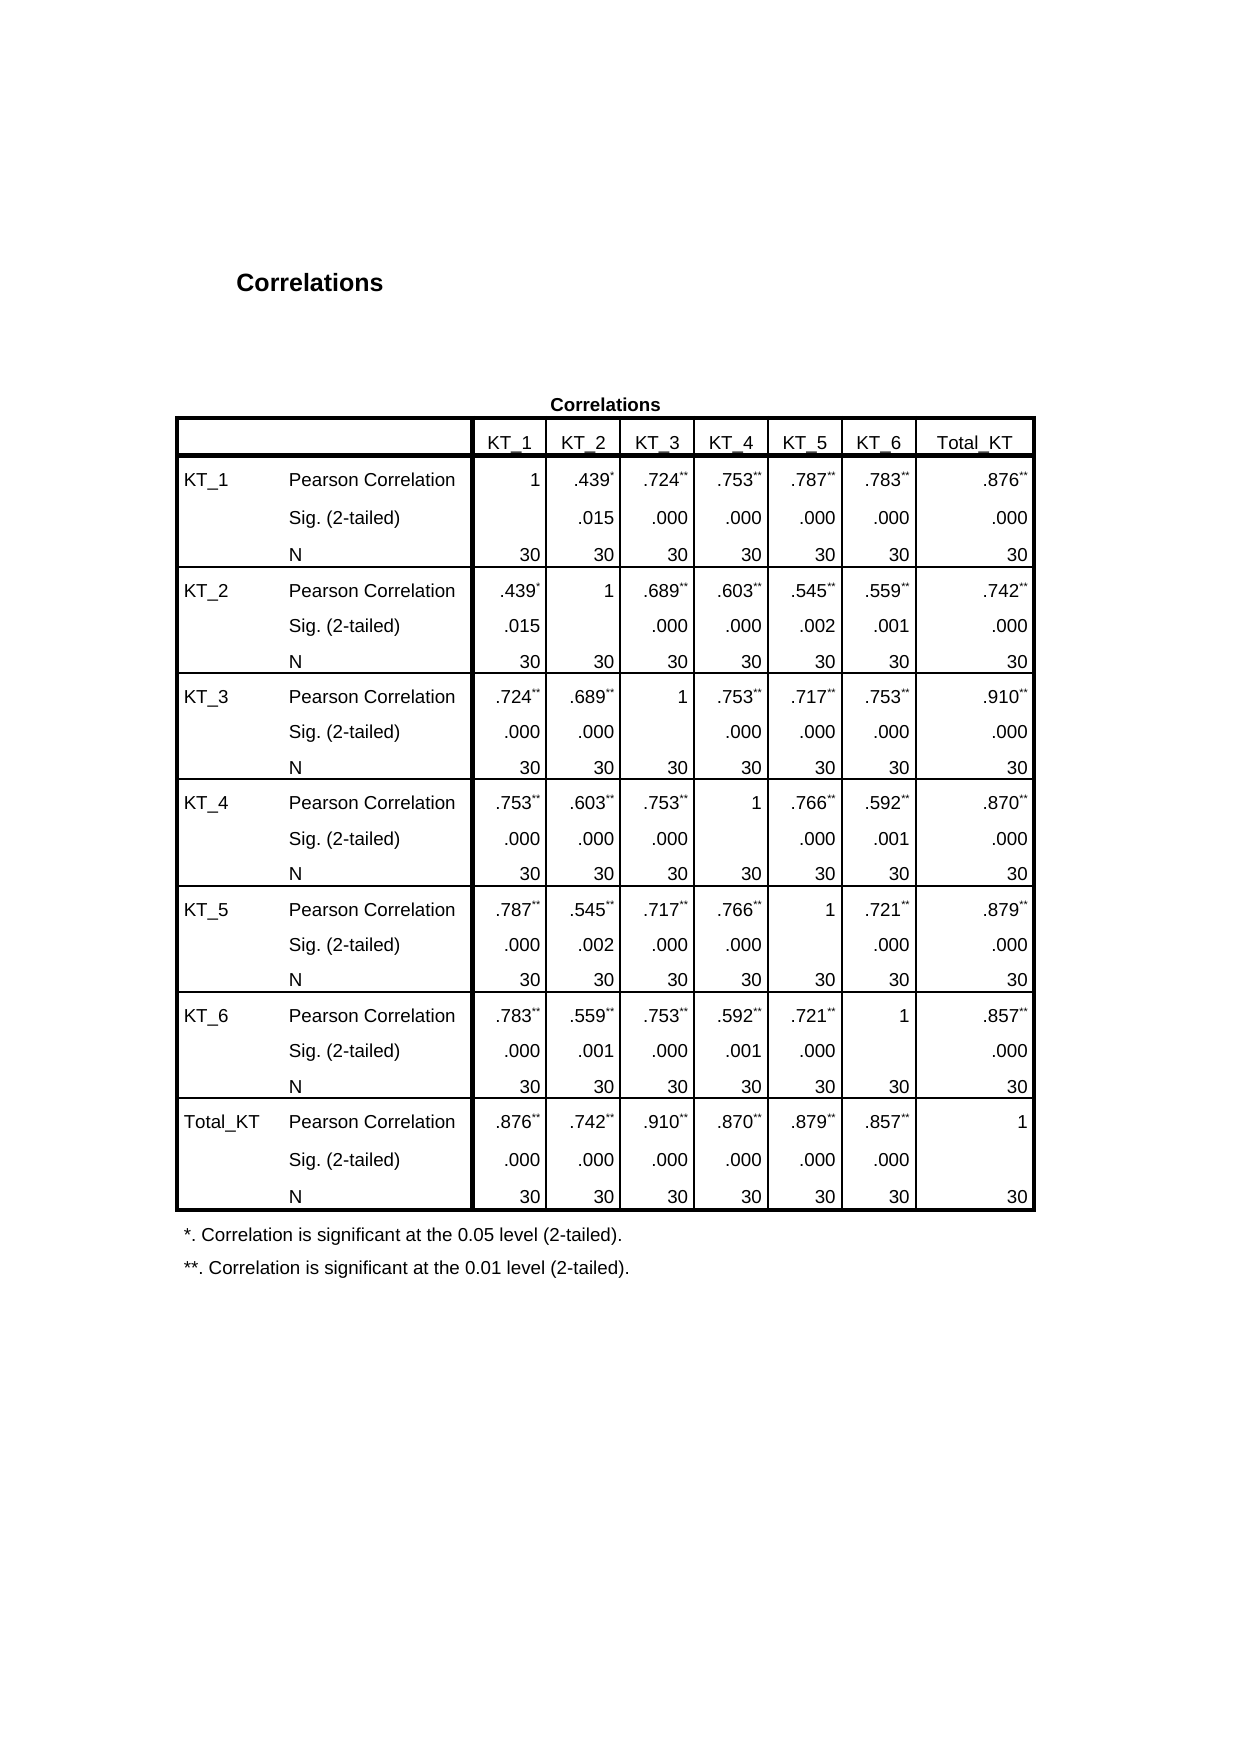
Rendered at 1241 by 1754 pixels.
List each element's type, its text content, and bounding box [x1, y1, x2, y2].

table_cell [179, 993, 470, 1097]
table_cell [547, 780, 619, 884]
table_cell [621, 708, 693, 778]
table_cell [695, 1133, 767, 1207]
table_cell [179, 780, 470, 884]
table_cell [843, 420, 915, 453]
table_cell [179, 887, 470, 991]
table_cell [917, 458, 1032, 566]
text Correlations [236, 267, 1063, 296]
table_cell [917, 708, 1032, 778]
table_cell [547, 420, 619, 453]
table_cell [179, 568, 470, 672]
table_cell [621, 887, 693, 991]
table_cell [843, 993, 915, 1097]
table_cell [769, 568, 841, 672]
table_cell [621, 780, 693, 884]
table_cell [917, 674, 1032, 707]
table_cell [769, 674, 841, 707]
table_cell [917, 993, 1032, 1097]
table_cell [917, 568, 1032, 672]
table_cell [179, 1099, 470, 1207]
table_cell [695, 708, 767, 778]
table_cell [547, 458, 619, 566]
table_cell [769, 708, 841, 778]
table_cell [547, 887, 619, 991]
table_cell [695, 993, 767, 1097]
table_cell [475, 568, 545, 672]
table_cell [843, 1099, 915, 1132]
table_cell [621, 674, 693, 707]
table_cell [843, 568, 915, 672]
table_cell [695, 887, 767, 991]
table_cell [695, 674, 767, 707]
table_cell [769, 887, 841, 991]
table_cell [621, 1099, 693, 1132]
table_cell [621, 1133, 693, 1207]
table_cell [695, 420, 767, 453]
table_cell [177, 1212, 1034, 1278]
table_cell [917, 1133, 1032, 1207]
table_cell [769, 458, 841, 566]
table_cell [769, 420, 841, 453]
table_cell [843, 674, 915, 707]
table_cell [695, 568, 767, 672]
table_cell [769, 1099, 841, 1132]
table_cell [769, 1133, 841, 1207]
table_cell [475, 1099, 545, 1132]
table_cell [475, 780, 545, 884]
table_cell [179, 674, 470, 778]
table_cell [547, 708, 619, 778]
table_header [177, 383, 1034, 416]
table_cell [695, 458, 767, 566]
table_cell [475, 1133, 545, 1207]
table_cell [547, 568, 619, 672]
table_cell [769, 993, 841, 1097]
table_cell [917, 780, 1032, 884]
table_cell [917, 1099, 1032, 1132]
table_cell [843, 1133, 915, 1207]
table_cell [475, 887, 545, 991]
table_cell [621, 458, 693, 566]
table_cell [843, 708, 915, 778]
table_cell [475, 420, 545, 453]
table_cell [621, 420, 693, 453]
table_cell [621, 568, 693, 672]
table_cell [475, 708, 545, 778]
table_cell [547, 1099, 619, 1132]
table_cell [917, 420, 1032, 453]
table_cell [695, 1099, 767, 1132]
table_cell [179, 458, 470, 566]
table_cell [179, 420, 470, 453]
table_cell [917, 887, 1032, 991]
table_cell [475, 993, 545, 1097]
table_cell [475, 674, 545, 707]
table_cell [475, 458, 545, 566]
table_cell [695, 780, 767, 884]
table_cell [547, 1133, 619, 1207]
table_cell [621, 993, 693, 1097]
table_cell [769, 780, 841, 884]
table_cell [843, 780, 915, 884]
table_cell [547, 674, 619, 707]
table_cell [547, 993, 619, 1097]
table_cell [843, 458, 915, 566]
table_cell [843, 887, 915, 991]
